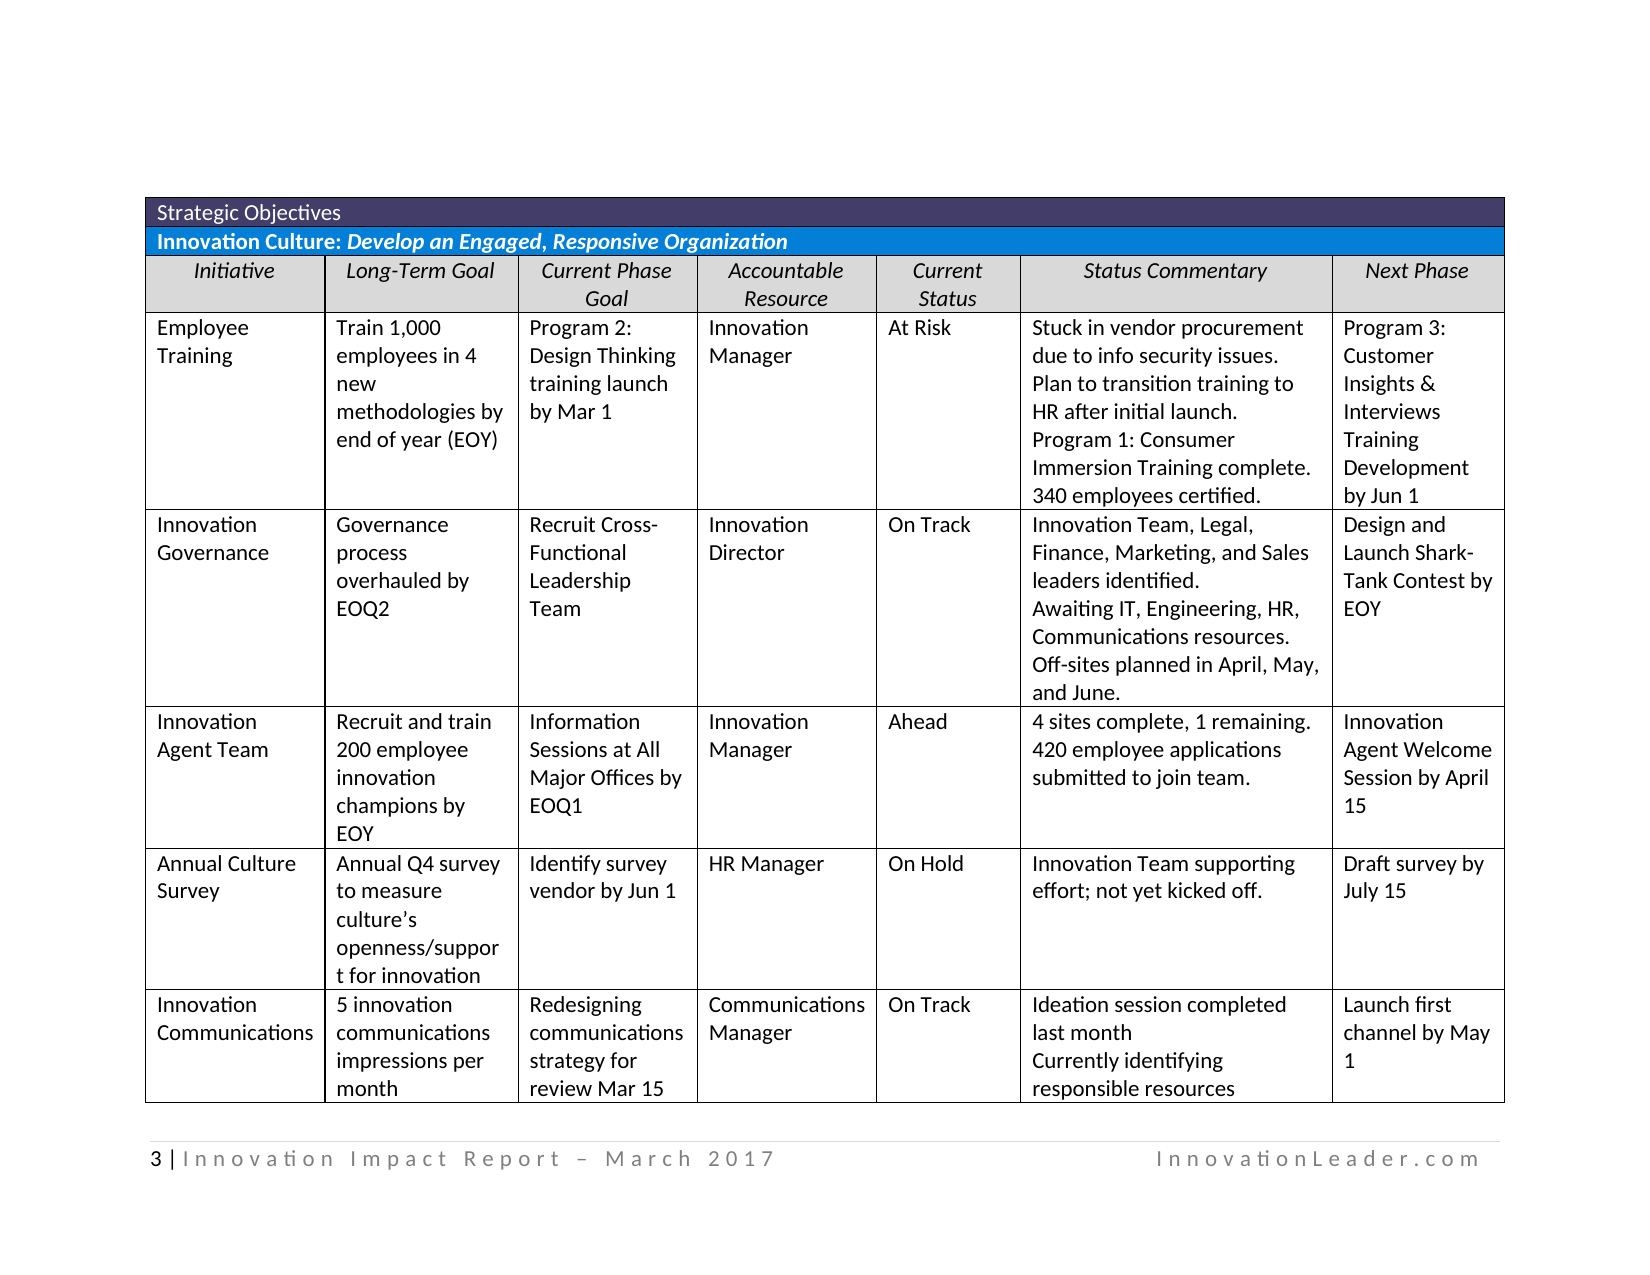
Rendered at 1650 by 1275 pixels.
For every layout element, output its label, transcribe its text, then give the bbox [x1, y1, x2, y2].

table_cell Ideation session completed last month Currently identifying responsible resources [1021, 990, 1332, 1102]
table_cell Annual Q4 survey to measure culture’s openness/support for innovation [326, 849, 518, 989]
table_cell Next Phase [1333, 256, 1504, 312]
table_cell Communications Manager [698, 990, 876, 1102]
table_cell Current Phase Goal [519, 256, 697, 312]
table_cell Redesigning communications strategy for review Mar 15 [519, 990, 697, 1102]
table_cell Recruit and train 200 employee innovation champions by EOY [326, 707, 518, 848]
table_cell Accountable Resource [698, 256, 876, 312]
table_cell Innovation Agent Welcome Session by April 15 [1333, 707, 1504, 848]
table_cell Status Commentary [1021, 256, 1332, 312]
table_cell Train 1,000 employees in 4 new methodologies by end of year (EOY) [326, 313, 518, 509]
table_cell Information Sessions at All Major Offices by EOQ1 [519, 707, 697, 848]
table_cell On Track [877, 990, 1020, 1102]
table_cell Innovation Team, Legal, Finance, Marketing, and Sales leaders identified. Awaiting IT, Engineering, HR, Communications resources. Off-sites planned in April, May, and June. [1021, 510, 1332, 706]
table_cell Employee Training [146, 313, 324, 509]
table_cell Design and Launch Shark-Tank Contest by EOY [1333, 510, 1504, 706]
table_cell Identify survey vendor by Jun 1 [519, 849, 697, 989]
table_cell Innovation Agent Team [146, 707, 324, 848]
table_cell Recruit Cross-Functional Leadership Team [519, 510, 697, 706]
table_cell Innovation Manager [698, 707, 876, 848]
table_cell Innovation Team supporting effort; not yet kicked off. [1021, 849, 1332, 989]
table_cell 5 innovation communications impressions per month [326, 990, 518, 1102]
table_cell Innovation Governance [146, 510, 324, 706]
table_cell Current Status [877, 256, 1020, 312]
table_cell Governance process overhauled by EOQ2 [326, 510, 518, 706]
table_cell Program 3: Customer Insights & Interviews Training Development by Jun 1 [1333, 313, 1504, 509]
table_cell At Risk [877, 313, 1020, 509]
table_cell Ahead [877, 707, 1020, 848]
table_header Strategic Objectives [146, 198, 1504, 226]
table_cell Innovation Director [698, 510, 876, 706]
table_cell Innovation Communications [146, 990, 324, 1102]
table_cell On Track [877, 510, 1020, 706]
table_cell On Hold [877, 849, 1020, 989]
table_cell Program 2: Design Thinking training launch by Mar 1 [519, 313, 697, 509]
table_cell Annual Culture Survey [146, 849, 324, 989]
table_cell Stuck in vendor procurement due to info security issues. Plan to transition training to HR after initial launch. Program 1: Consumer Immersion Training complete. 340 employees certified. [1021, 313, 1332, 509]
table_cell Launch first channel by May 1 [1333, 990, 1504, 1102]
table_cell Draft survey by July 15 [1333, 849, 1504, 989]
table_cell Innovation Culture: Develop an Engaged, Responsive Organization [146, 227, 1504, 255]
table_cell 4 sites complete, 1 remaining. 420 employee applications submitted to join team. [1021, 707, 1332, 848]
table_cell Innovation Manager [698, 313, 876, 509]
table_cell HR Manager [698, 849, 876, 989]
table_cell Long-Term Goal [326, 256, 518, 312]
table_cell Initiative [146, 256, 324, 312]
